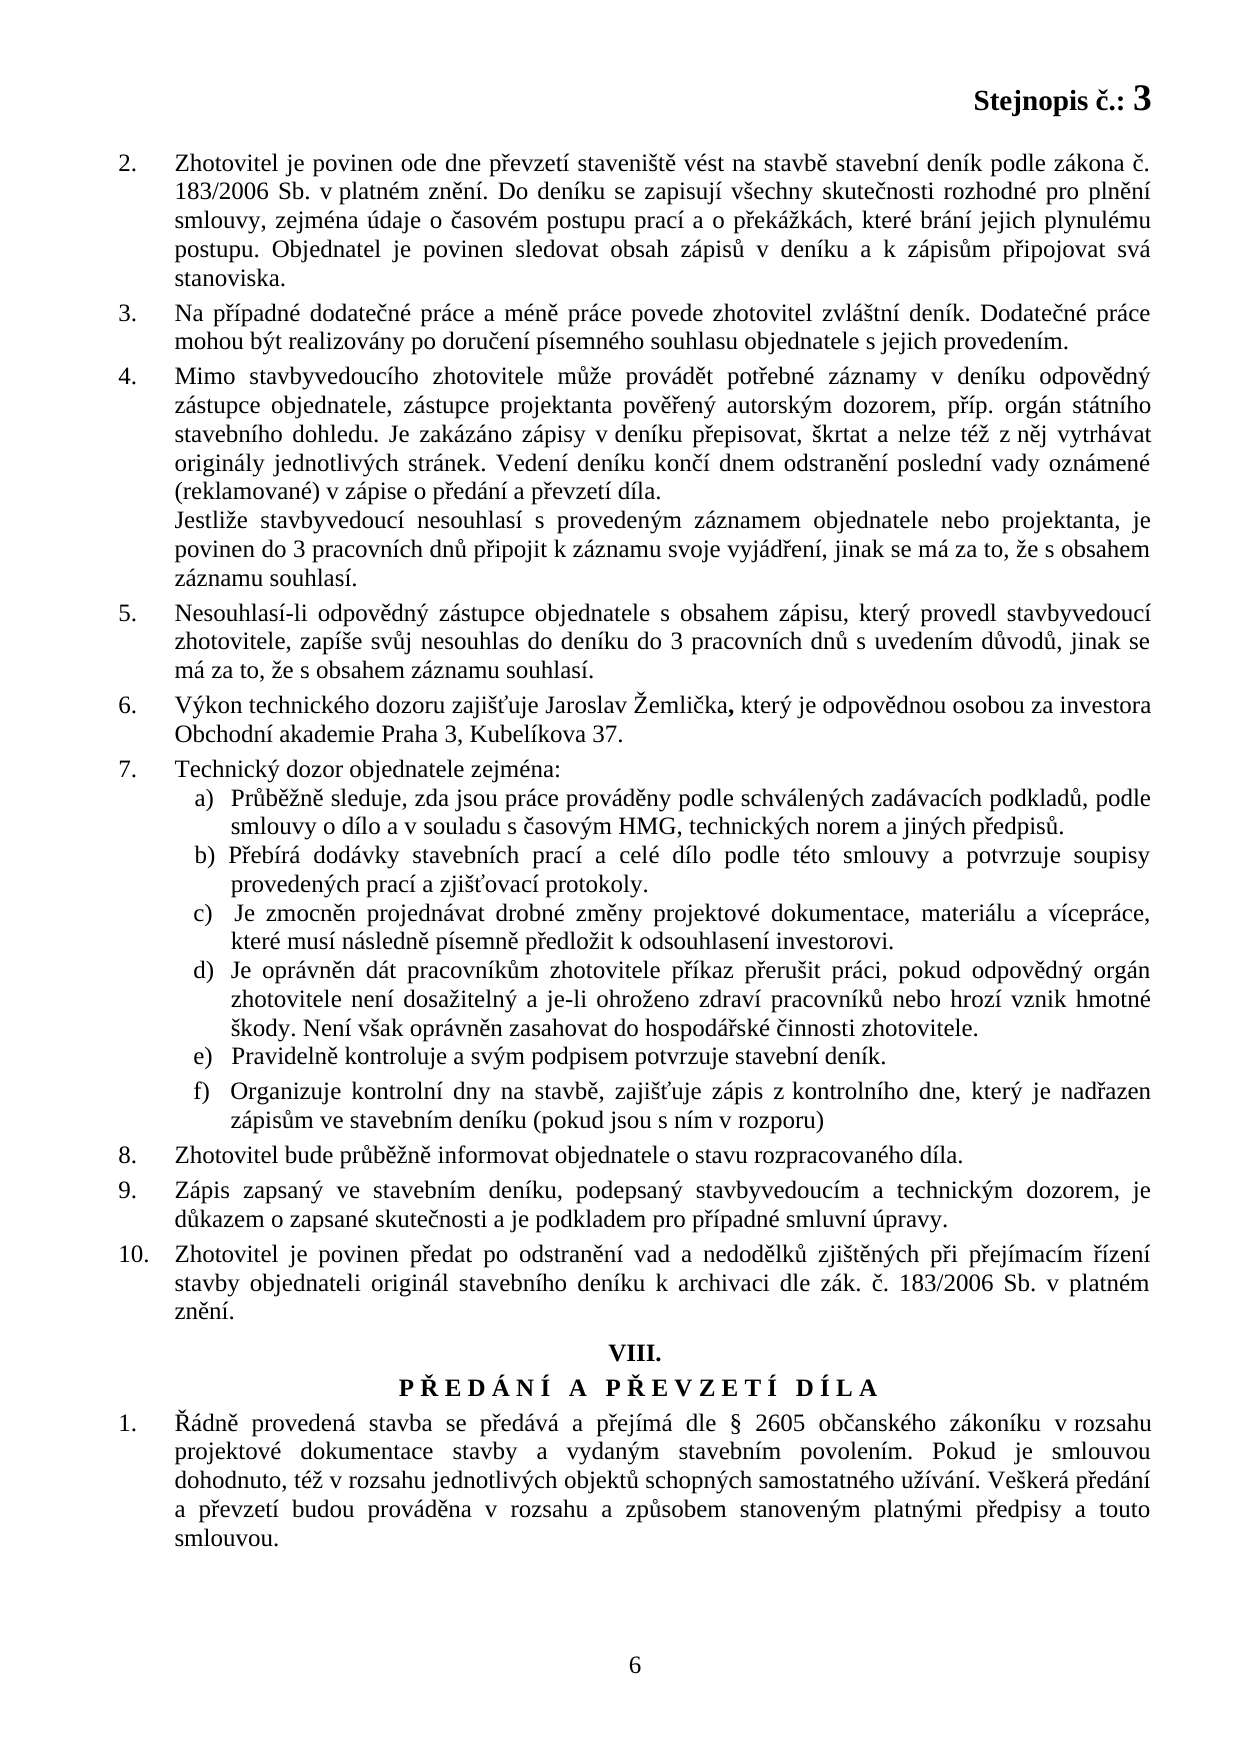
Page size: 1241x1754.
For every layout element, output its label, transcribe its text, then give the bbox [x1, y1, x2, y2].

list P Ř E D Á N Í A P Ř E V Z E T Í D Í L A [118, 1373, 1152, 1401]
list VIII. [118, 1338, 1152, 1366]
list 2. Zhotovitel je povinen ode dne převzetí staveniště vést na stavbě stavební deník podle zákona č. 183/2006 Sb. v platném znění. Do deníku se zapisují všechny skutečnosti rozhodné pro plnění smlouvy, zejména údaje o časovém postupu prací a o překážkách, které brání jejich plynulému postupu. Objednatel je povinen sledovat obsah zápisů v deníku a k zápisům připojovat svá stanoviska. [118, 148, 1152, 291]
list 4. Mimo stavbyvedoucího zhotovitele může provádět potřebné záznamy v deníku odpovědný zástupce objednatele, zástupce projektanta pověřený autorským dozorem, příp. orgán státního stavebního dohledu. Je zakázáno zápisy v deníku přepisovat, škrtat a nelze též z něj vytrhávat originály jednotlivých stránek. Vedení deníku končí dnem odstranění poslední vady oznámené (reklamované) v zápise o předání a převzetí díla. [118, 361, 1152, 505]
list 5. Nesouhlasí-li odpovědný zástupce objednatele s obsahem zápisu, který provedl stavbyvedoucí zhotovitele, zapíše svůj nesouhlas do deníku do 3 pracovních dnů s uvedením důvodů, jinak se má za to, že s obsahem záznamu souhlasí. [118, 598, 1152, 684]
list 1. Řádně provedená stavba se předává a přejímá dle § 2605 občanského zákoníku v rozsahu projektové dokumentace stavby a vydaným stavebním povolením. Pokud je smlouvou dohodnuto, též v rozsahu jednotlivých objektů schopných samostatného užívání. Veškerá předání a převzetí budou prováděna v rozsahu a způsobem stanoveným platnými předpisy a touto smlouvou. [118, 1408, 1152, 1551]
list d) Je oprávněn dát pracovníkům zhotovitele příkaz přerušit práci, pokud odpovědný orgán zhotovitele není dosažitelný a je-li ohroženo zdraví pracovníků nebo hrozí vznik hmotné škody. Není však oprávněn zasahovat do hospodářské činnosti zhotovitele. [193, 955, 1152, 1041]
list f) Organizuje kontrolní dny na stavbě, zajišťuje zápis z kontrolního dne, který je nadřazen zápisům ve stavebním deníku (pokud jsou s ním v rozporu) [193, 1076, 1152, 1134]
list Jestliže stavbyvedoucí nesouhlasí s provedeným záznamem objednatele nebo projektanta, je povinen do 3 pracovních dnů připojit k záznamu svoje vyjádření, jinak se má za to, že s obsahem záznamu souhlasí. [118, 505, 1152, 591]
list 6. Výkon technického dozoru zajišťuje Jaroslav Žemlička, který je odpovědnou osobou za investora Obchodní akademie Praha 3, Kubelíkova 37. [118, 690, 1152, 748]
list 3. Na případné dodatečné práce a méně práce povede zhotovitel zvláštní deník. Dodatečné práce mohou být realizovány po doručení písemného souhlasu objednatele s jejich provedením. [118, 298, 1152, 355]
list e) Pravidelně kontroluje a svým podpisem potvrzuje stavební deník. [193, 1041, 1152, 1070]
list 9. Zápis zapsaný ve stavebním deníku, podepsaný stavbyvedoucím a technickým dozorem, je důkazem o zapsané skutečnosti a je podkladem pro případné smluvní úpravy. [118, 1175, 1152, 1233]
list c) Je zmocněn projednávat drobné změny projektové dokumentace, materiálu a vícepráce, které musí následně písemně předložit k odsouhlasení investorovi. [193, 898, 1152, 955]
list a) Průběžně sleduje, zda jsou práce prováděny podle schválených zadávacích podkladů, podle smlouvy o dílo a v souladu s časovým HMG, technických norem a jiných předpisů. [194, 783, 1152, 840]
list 7. Technický dozor objednatele zejména: [118, 754, 1152, 783]
list 10. Zhotovitel je povinen předat po odstranění vad a nedodělků zjištěných při přejímacím řízení stavby objednateli originál stavebního deníku k archivaci dle zák. č. 183/2006 Sb. v platném znění. [118, 1239, 1152, 1325]
list 8. Zhotovitel bude průběžně informovat objednatele o stavu rozpracovaného díla. [118, 1140, 1152, 1169]
list b) Přebírá dodávky stavebních prací a celé dílo podle této smlouvy a potvrzuje soupisy provedených prací a zjišťovací protokoly. [194, 840, 1152, 898]
